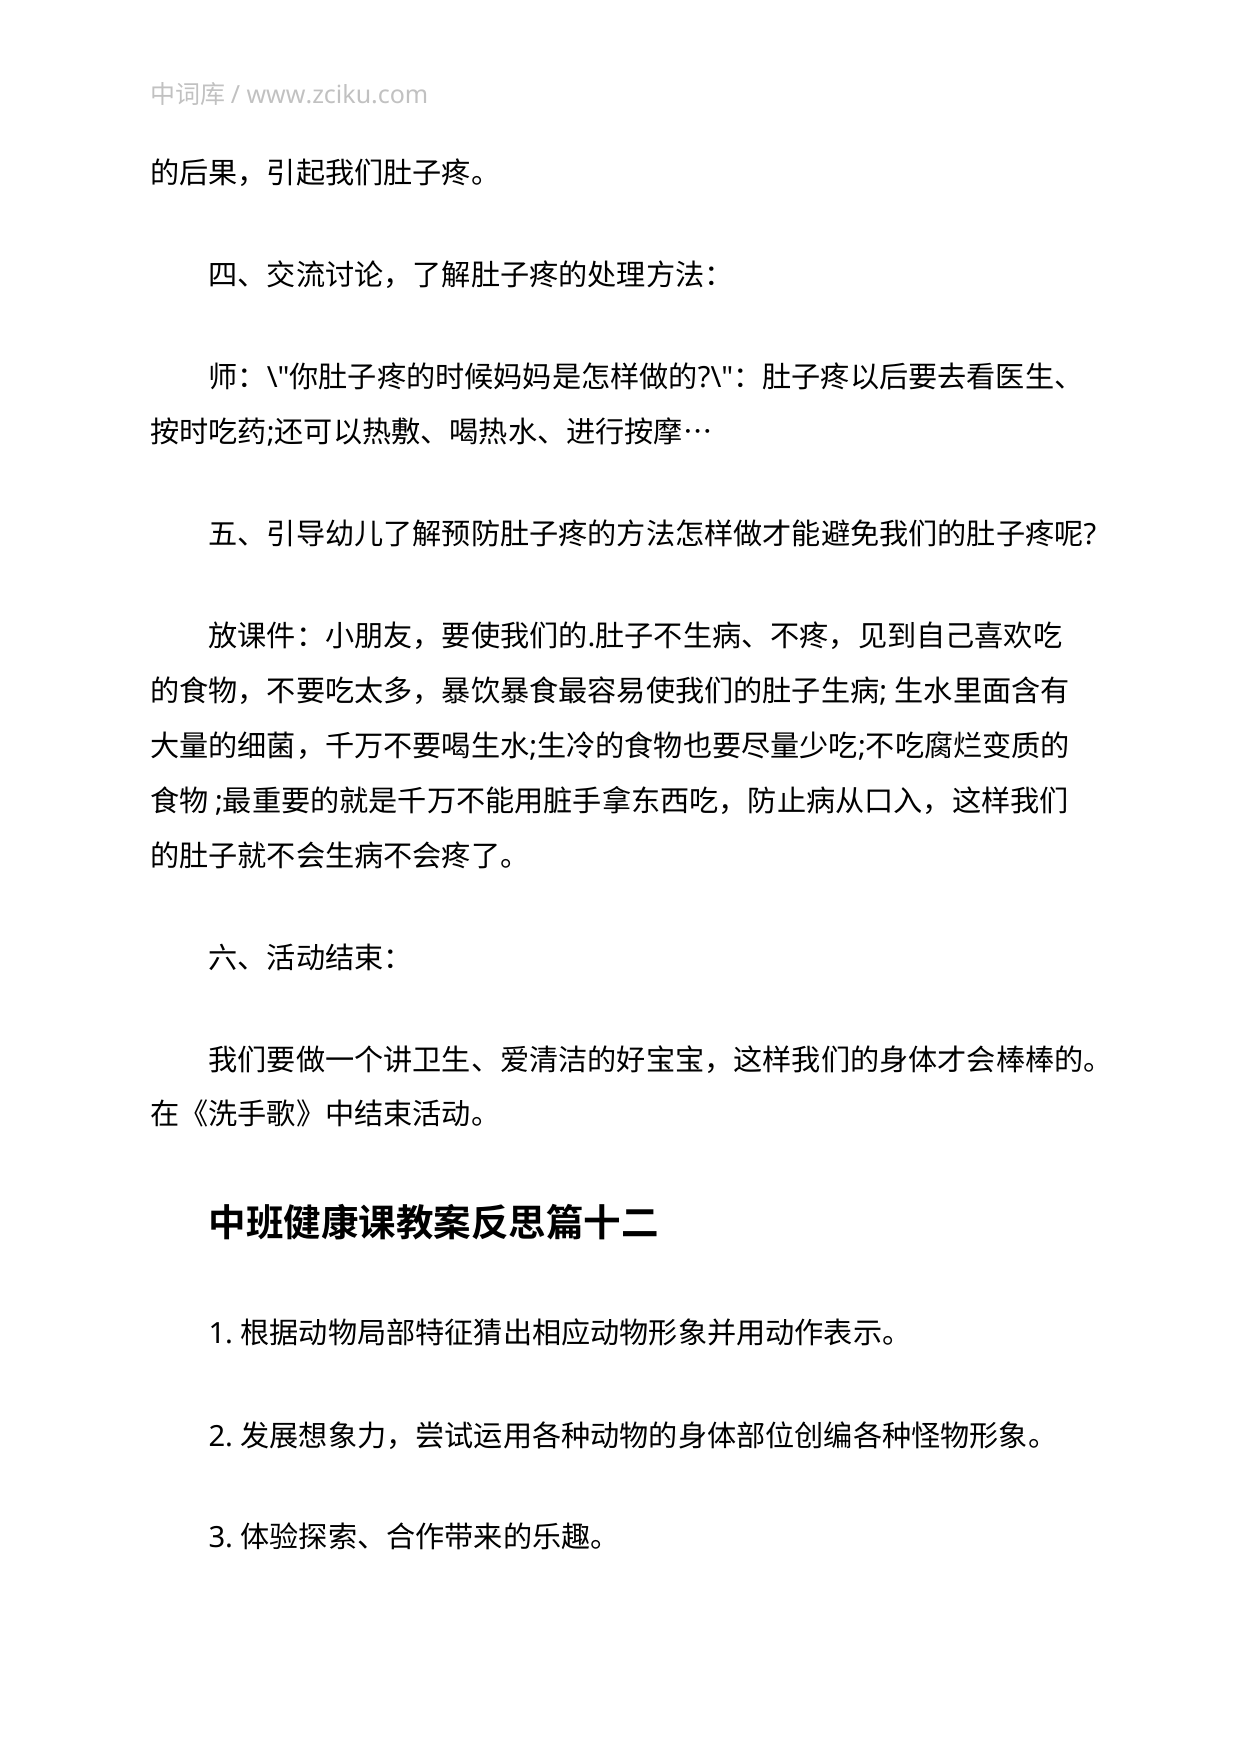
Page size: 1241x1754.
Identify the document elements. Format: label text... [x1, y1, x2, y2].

text 放课件：小朋友，要使我们的.肚子不生病、不疼，见到自己喜欢吃的食物，不要吃太多，暴饮暴食最容易使我们的肚子生病; 生水里面含有大量的细菌，千万不要喝生水;生冷的食物也要尽量少吃;不吃腐烂变质的食物 ;最重要的就是千万不能用脏手拿东西吃，防止病从口入，这样我们的肚子就不会生病不会疼了。 [150, 612, 1090, 875]
text 四、交流讨论，了解肚子疼的处理方法： [150, 252, 1090, 294]
text 五、引导幼儿了解预防肚子疼的方法怎样做才能避免我们的肚子疼呢? [150, 511, 1090, 553]
text 1. 根据动物局部特征猜出相应动物形象并用动作表示。 [150, 1310, 1090, 1352]
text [150, 150, 1090, 192]
text 师：\"你肚子疼的时候妈妈是怎样做的?\"：肚子疼以后要去看医生、按时吃药;还可以热敷、喝热水、进行按摩… [150, 353, 1090, 451]
text 2. 发展想象力，尝试运用各种动物的身体部位创编各种怪物形象。 [150, 1412, 1090, 1454]
text 六、活动结束： [150, 934, 1090, 977]
text 我们要做一个讲卫生、爱清洁的好宝宝，这样我们的身体才会棒棒的。在《洗手歌》中结束活动。 [150, 1036, 1090, 1133]
text 3. 体验探索、合作带来的乐趣。 [150, 1514, 1090, 1556]
text 中班健康课教案反思篇十二 [150, 1193, 1090, 1247]
